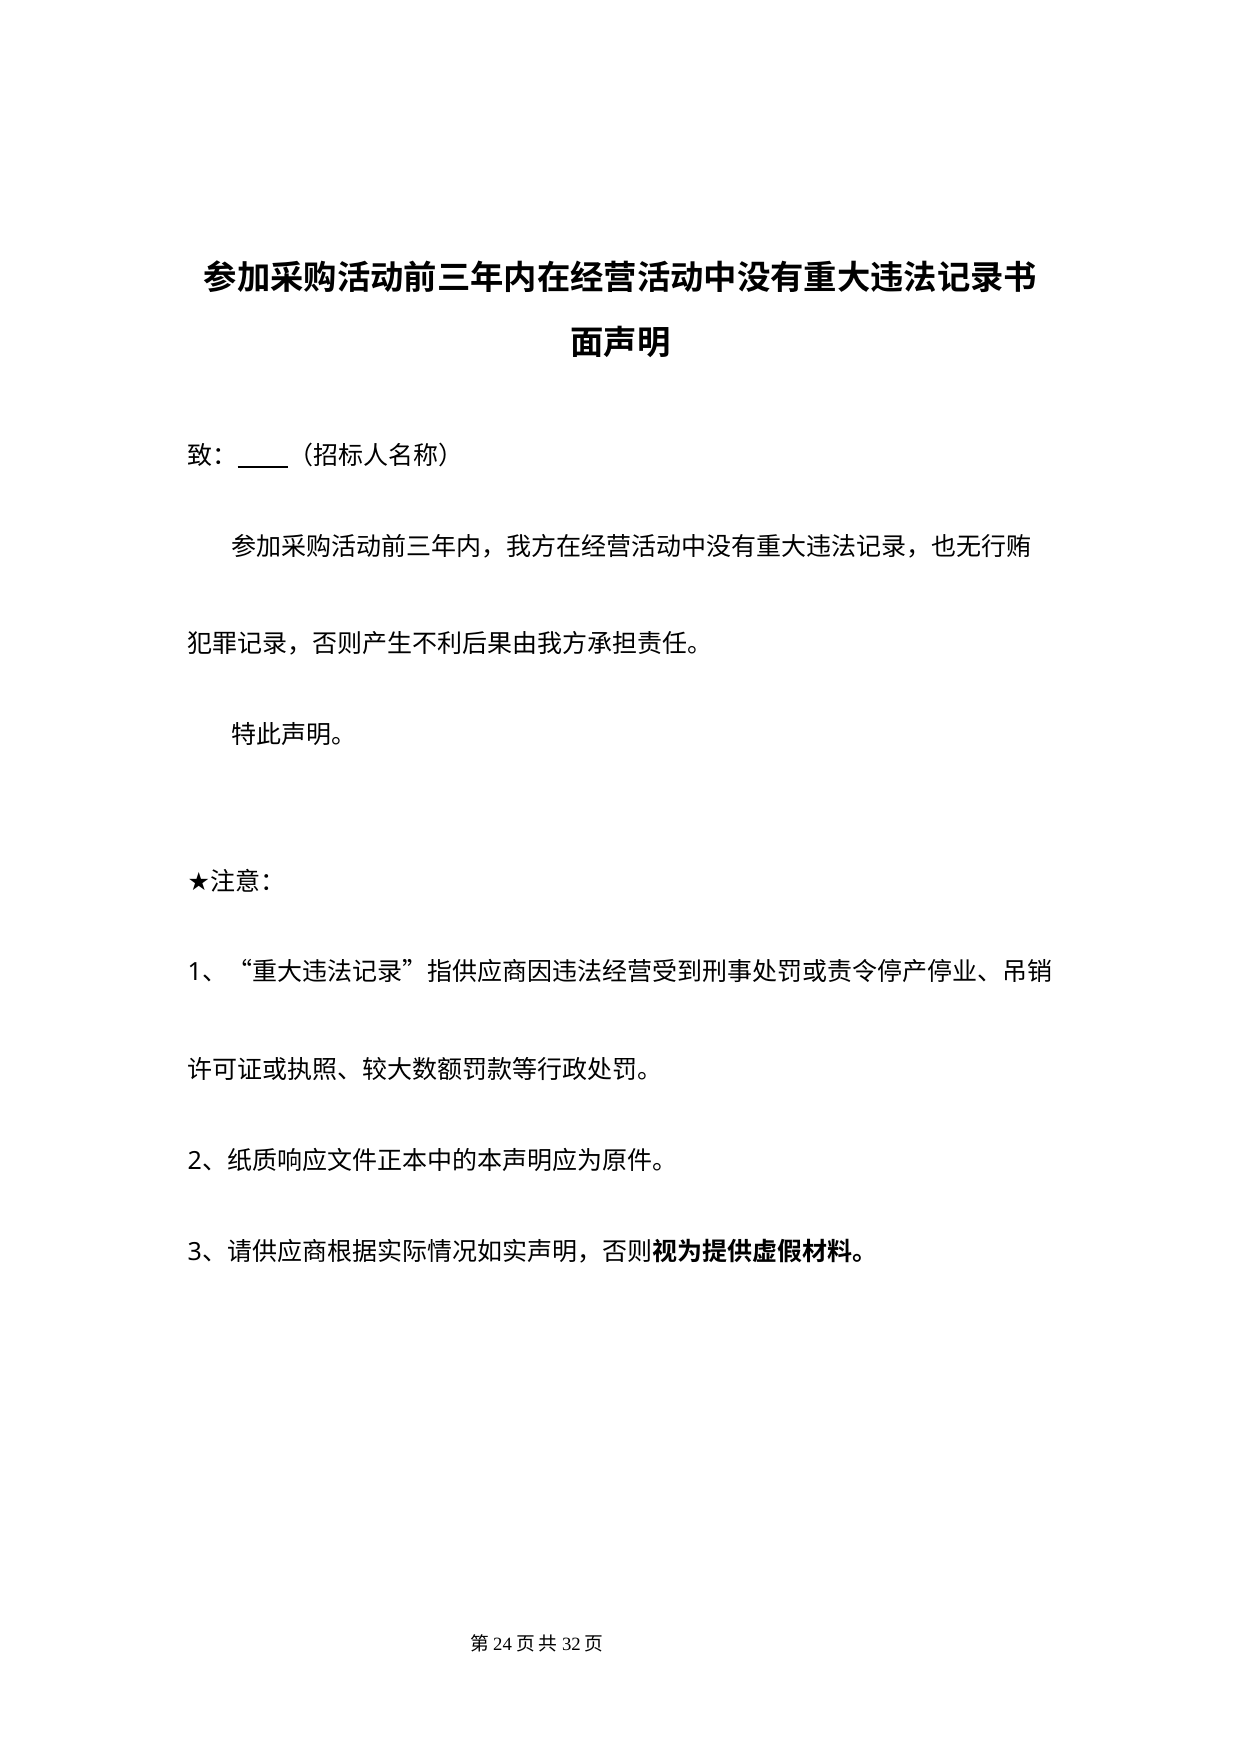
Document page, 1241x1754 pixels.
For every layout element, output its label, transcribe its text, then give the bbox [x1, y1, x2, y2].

text 2、纸质响应文件正本中的本声明应为原件。 [187, 1126, 1053, 1191]
text 特此声明。 [187, 700, 1053, 765]
text 参加采购活动前三年内在经营活动中没有重大违法记录书面声明 [187, 243, 1053, 373]
text 3、请供应商根据实际情况如实声明，否则视为提供虚假材料。 [187, 1217, 1053, 1282]
text 致： （招标人名称） [187, 421, 1053, 486]
text 1、“重大违法记录”指供应商因违法经营受到刑事处罚或责令停产停业、吊销许可证或执照、较大数额罚款等行政处罚。 [187, 937, 1053, 1100]
text ★注意： [187, 847, 1053, 912]
text 参加采购活动前三年内，我方在经营活动中没有重大违法记录，也无行贿犯罪记录，否则产生不利后果由我方承担责任。 [187, 512, 1053, 674]
